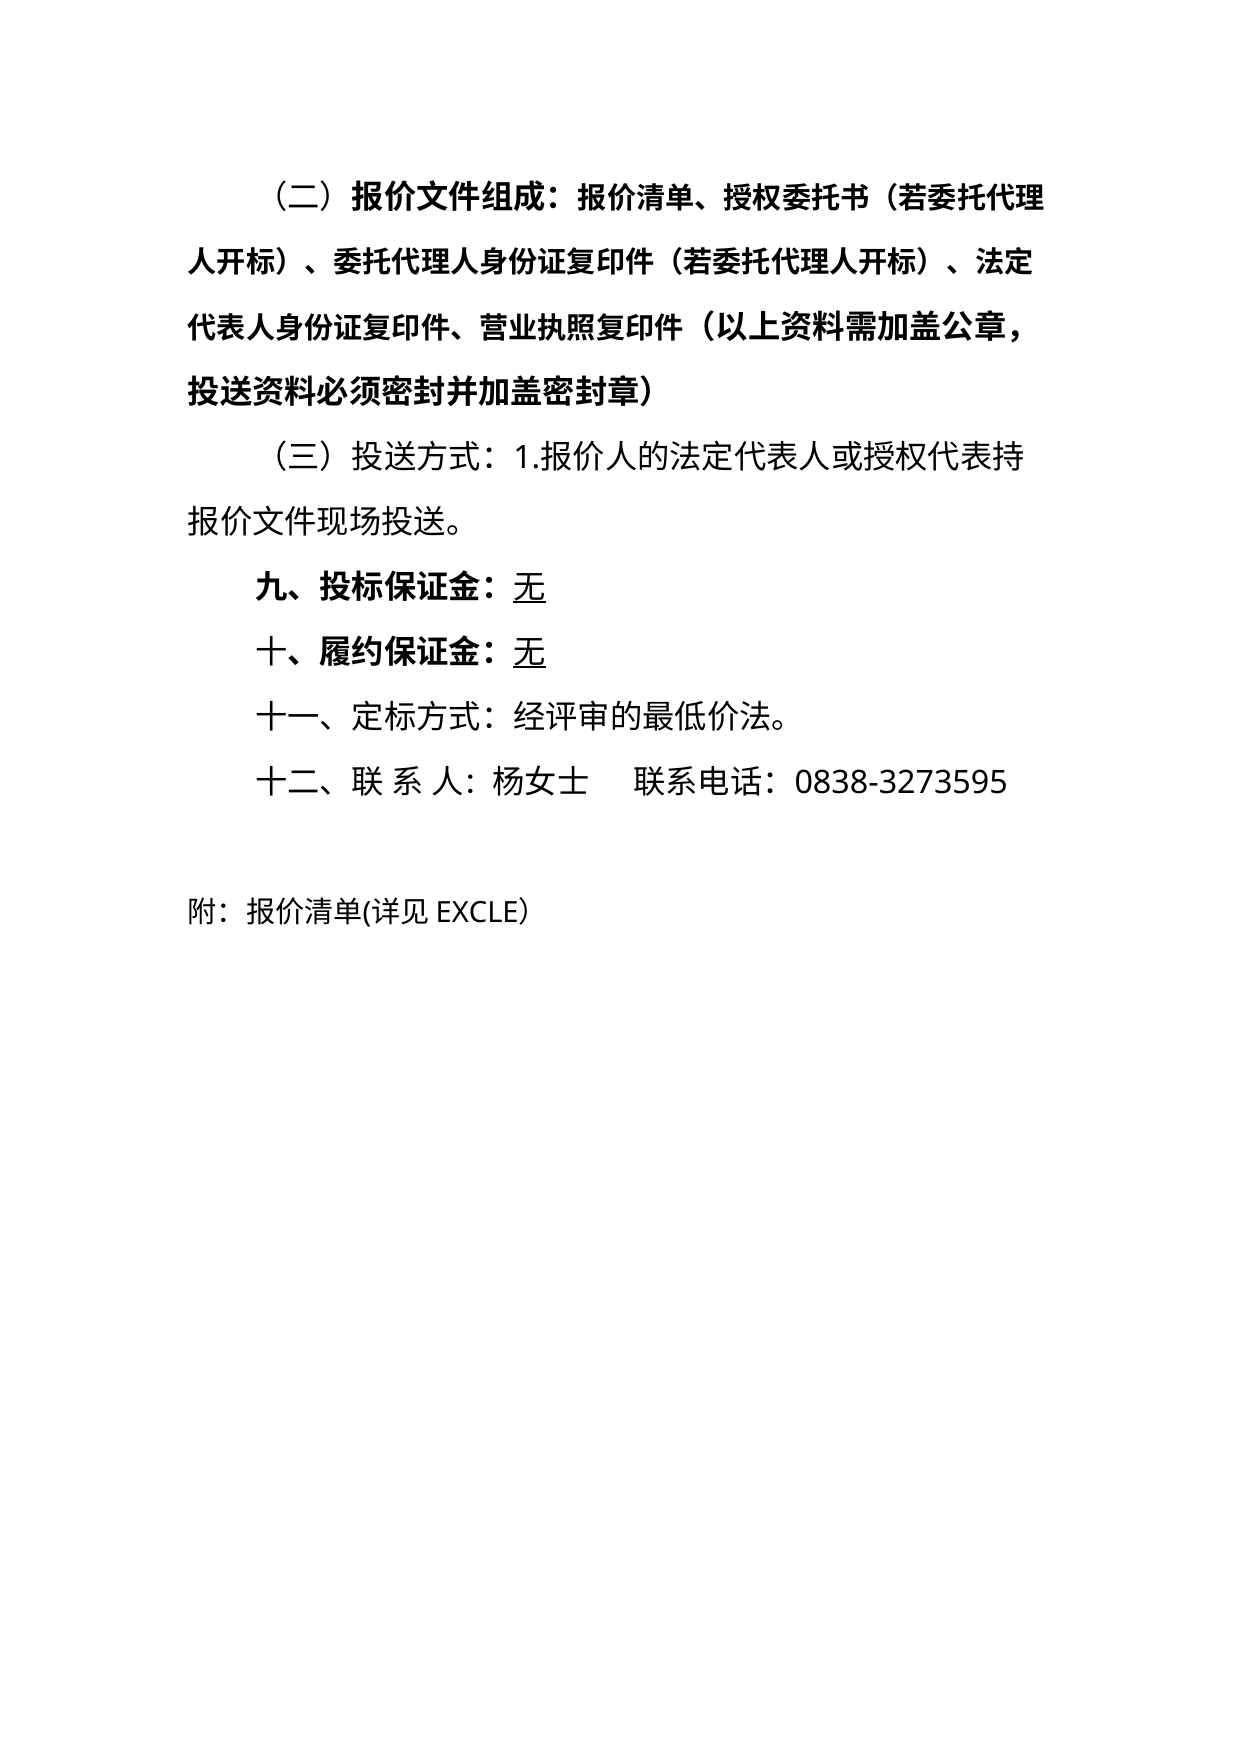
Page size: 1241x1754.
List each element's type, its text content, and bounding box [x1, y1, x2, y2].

text 九、投标保证金：无 [187, 552, 1053, 617]
text （三）投送方式：1.报价人的法定代表人或授权代表持报价文件现场投送。 [187, 422, 1053, 552]
text 附：报价清单(详见EXCLE） [187, 877, 1053, 942]
text 十二、联 系 人：杨女士 联系电话：0838-3273595 [187, 747, 1053, 812]
text 十一、定标方式：经评审的最低价法。 [187, 682, 1053, 747]
text 十、履约保证金：无 [187, 617, 1053, 682]
text （二）报价文件组成：报价清单、授权委托书（若委托代理人开标）、委托代理人身份证复印件（若委托代理人开标）、法定代表人身份证复印件、营业执照复印件（以上资料需加盖公章，投送资料必须密封并加盖密封章） [187, 162, 1053, 422]
